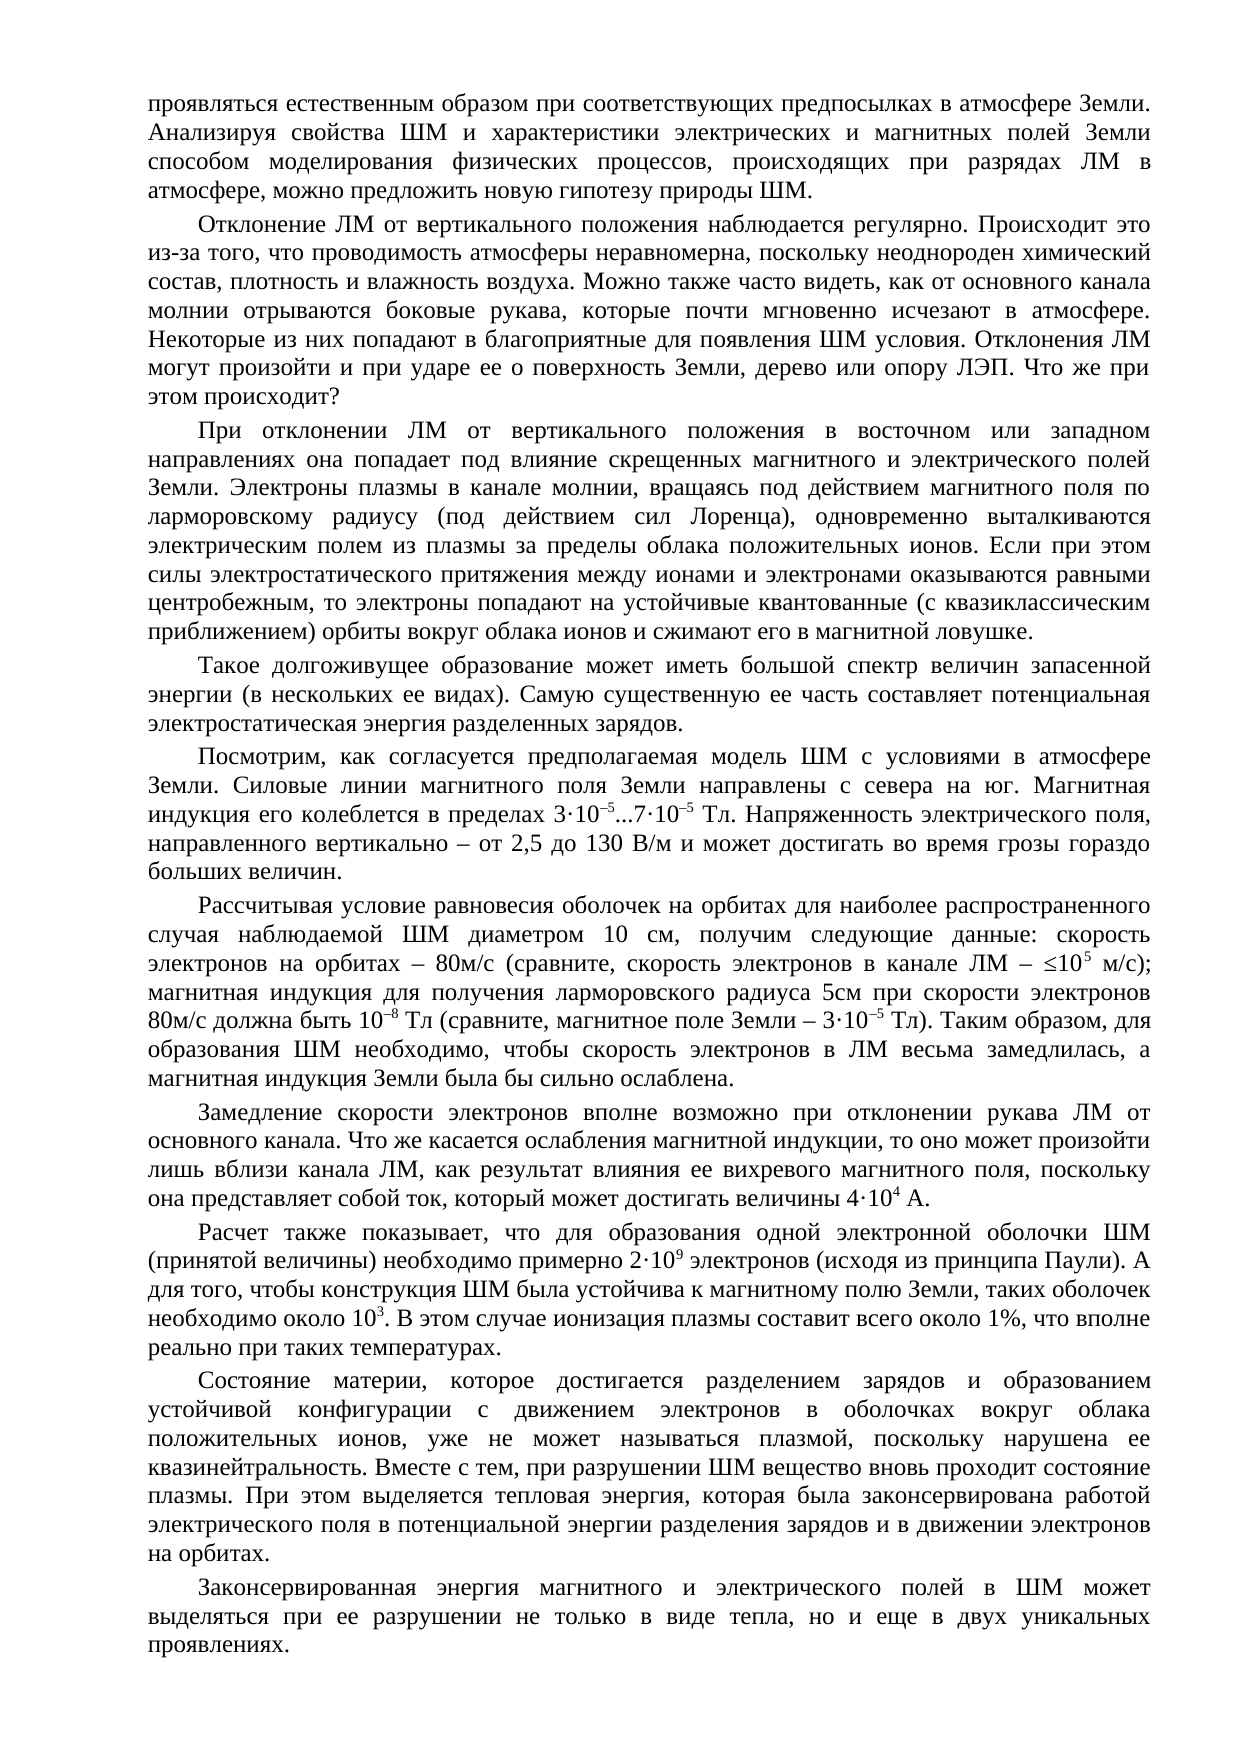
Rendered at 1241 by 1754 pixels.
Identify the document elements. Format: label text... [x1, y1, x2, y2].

text При отклонении ЛМ от вертикального положения в восточном или западном направлениях она попадает под влияние скрещенных магнитного и электрического полей Земли. Электроны плазмы в канале молнии, вращаясь под действием магнитного поля по ларморовскому радиусу (под действием сил Лоренца), одновременно выталкиваются электрическим полем из плазмы за пределы облака положительных ионов. Если при этом силы электростатического притяжения между ионами и электронами оказываются равными центробежным, то электроны попадают на устойчивые квантованные (с квазиклассическим приближением) орбиты вокруг облака ионов и сжимают его в магнитной ловушке. [148, 415, 1152, 645]
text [148, 88, 1152, 203]
text Рассчитывая условие равновесия оболочек на орбитах для наиболее распространенного случая наблюдаемой ШМ диаметром 10 см, получим следующие данные: скорость электронов на орбитах – 80м/с (сравните, скорость электронов в канале ЛМ – ≤105 м/с); магнитная индукция для получения ларморовского радиуса 5см при скорости электронов 80м/с должна быть 10–8 Тл (сравните, магнитное поле Земли – 3·10–5 Тл). Таким образом, для образования ШМ необходимо, чтобы скорость электронов в ЛМ весьма замедлилась, а магнитная индукция Земли была бы сильно ослаблена. [148, 890, 1152, 1092]
text Посмотрим, как согласуется предполагаемая модель ШМ с условиями в атмосфере Земли. Силовые линии магнитного поля Земли направлены с севера на юг. Магнитная индукция его колеблется в пределах 3·10–5...7·10–5 Тл. Напряженность электрического поля, направленного вертикально – от 2,5 до 130 В/м и может достигать во время грозы гораздо больших величин. [148, 741, 1152, 885]
text Законсервированная энергия магнитного и электрического полей в ШМ может выделяться при ее разрушении не только в виде тепла, но и еще в двух уникальных проявлениях. [148, 1572, 1152, 1658]
text Такое долгоживущее образование может иметь большой спектр величин запасенной энергии (в нескольких ее видах). Самую существенную ее часть составляет потенциальная электростатическая энергия разделенных зарядов. [148, 650, 1152, 736]
text Замедление скорости электронов вполне возможно при отклонении рукава ЛМ от основного канала. Что же касается ослабления магнитной индукции, то оно может произойти лишь вблизи канала ЛМ, как результат влияния ее вихревого магнитного поля, поскольку она представляет собой ток, который может достигать величины 4·104 А. [148, 1097, 1152, 1212]
text Отклонение ЛМ от вертикального положения наблюдается регулярно. Происходит это из-за того, что проводимость атмосферы неравномерна, поскольку неоднороден химический состав, плотность и влажность воздуха. Можно также часто видеть, как от основного канала молнии отрываются боковые рукава, которые почти мгновенно исчезают в атмосфере. Некоторые из них попадают в благоприятные для появления ШМ условия. Отклонения ЛМ могут произойти и при ударе ее о поверхность Земли, дерево или опору ЛЭП. Что же при этом происходит? [148, 209, 1152, 410]
text Расчет также показывает, что для образования одной электронной оболочки ШМ (принятой величины) необходимо примерно 2·109 электронов (исходя из принципа Паули). А для того, чтобы конструкция ШМ была устойчива к магнитному полю Земли, таких оболочек необходимо около 103. В этом случае ионизация плазмы составит всего около 1%, что вполне реально при таких температурах. [148, 1217, 1152, 1361]
text Состояние материи, которое достигается разделением зарядов и образованием устойчивой конфигурации с движением электронов в оболочках вокруг облака положительных ионов, уже не может называться плазмой, поскольку нарушена ее квазинейтральность. Вместе с тем, при разрушении ШМ вещество вновь проходит состояние плазмы. При этом выделяется тепловая энергия, которая была законсервирована работой электрического поля в потенциальной энергии разделения зарядов и в движении электронов на орбитах. [148, 1366, 1152, 1567]
